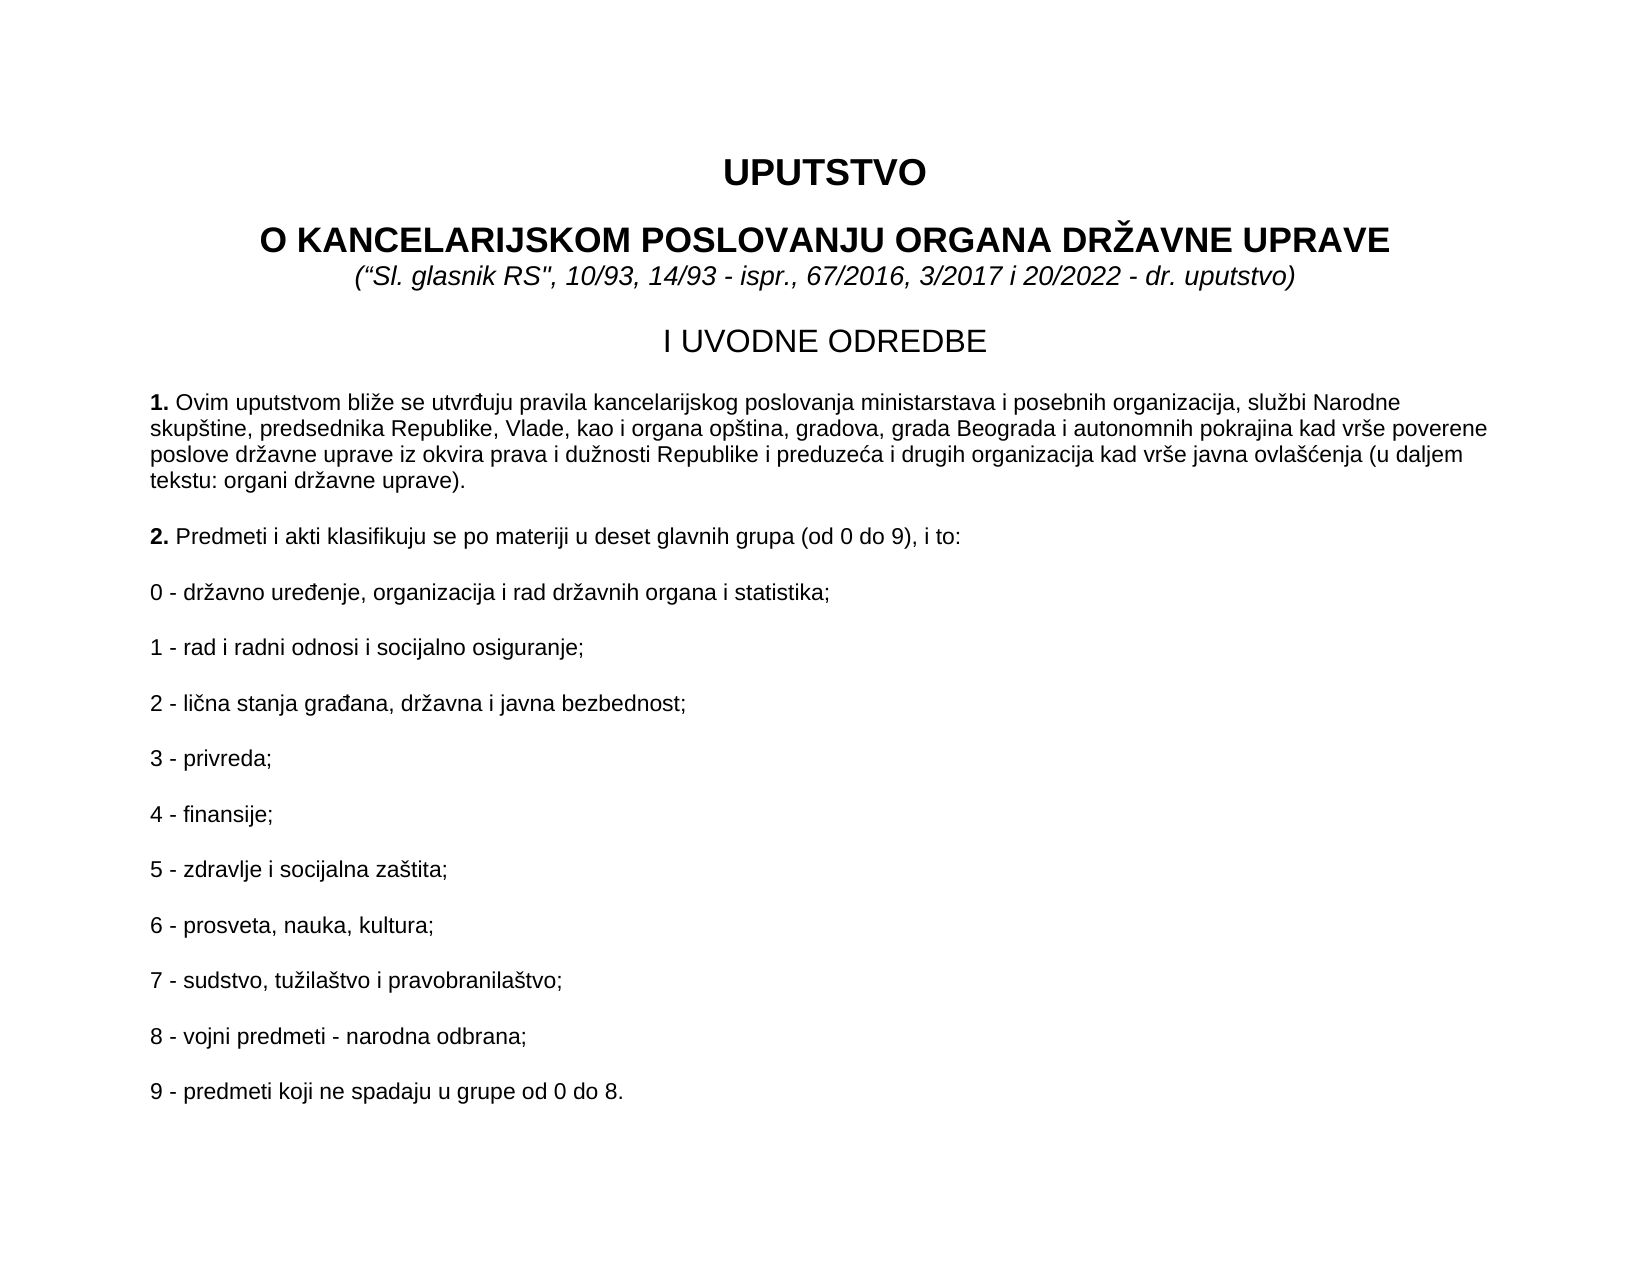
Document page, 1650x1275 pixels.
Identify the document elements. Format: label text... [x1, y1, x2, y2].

text (“Sl. glasnik RS", 10/93, 14/93 - ispr., 67/2016, 3/2017 i 20/2022 - dr. uputstvo) [150, 260, 1500, 291]
text 7 - sudstvo, tužilaštvo i pravobranilaštvo; [150, 967, 1500, 993]
text 8 - vojni predmeti - narodna odbrana; [150, 1023, 1500, 1049]
text I UVODNE ODREDBE [150, 322, 1500, 359]
text 1. Ovim uputstvom bliže se utvrđuju pravila kancelarijskog poslovanja ministarstava i posebnih organizacija, službi Narodne skupštine, predsednika Republike, Vlade, kao i organa opština, gradova, grada Beograda i autonomnih pokrajina kad vrše poverene poslove državne uprave iz okvira prava i dužnosti Republike i preduzeća i drugih organizacija kad vrše javna ovlašćenja (u daljem tekstu: organi državne uprave). [150, 388, 1500, 494]
text 0 - državno uređenje, organizacija i rad državnih organa i statistika; [150, 578, 1500, 605]
text 4 - finansije; [150, 801, 1500, 827]
text UPUTSTVO [150, 150, 1500, 193]
text 6 - prosveta, nauka, kultura; [150, 912, 1500, 938]
text 1 - rad i radni odnosi i socijalno osiguranje; [150, 634, 1500, 660]
text 3 - privreda; [150, 745, 1500, 771]
text O KANCELARIJSKOM POSLOVANJU ORGANA DRŽAVNE UPRAVE [150, 219, 1500, 260]
text 5 - zdravlje i socijalna zaštita; [150, 856, 1500, 882]
text 9 - predmeti koji ne spadaju u grupe od 0 do 8. [150, 1078, 1500, 1104]
text 2 - lična stanja građana, državna i javna bezbednost; [150, 689, 1500, 716]
text 2. Predmeti i akti klasifikuju se po materiji u deset glavnih grupa (od 0 do 9), i to: [150, 523, 1500, 549]
